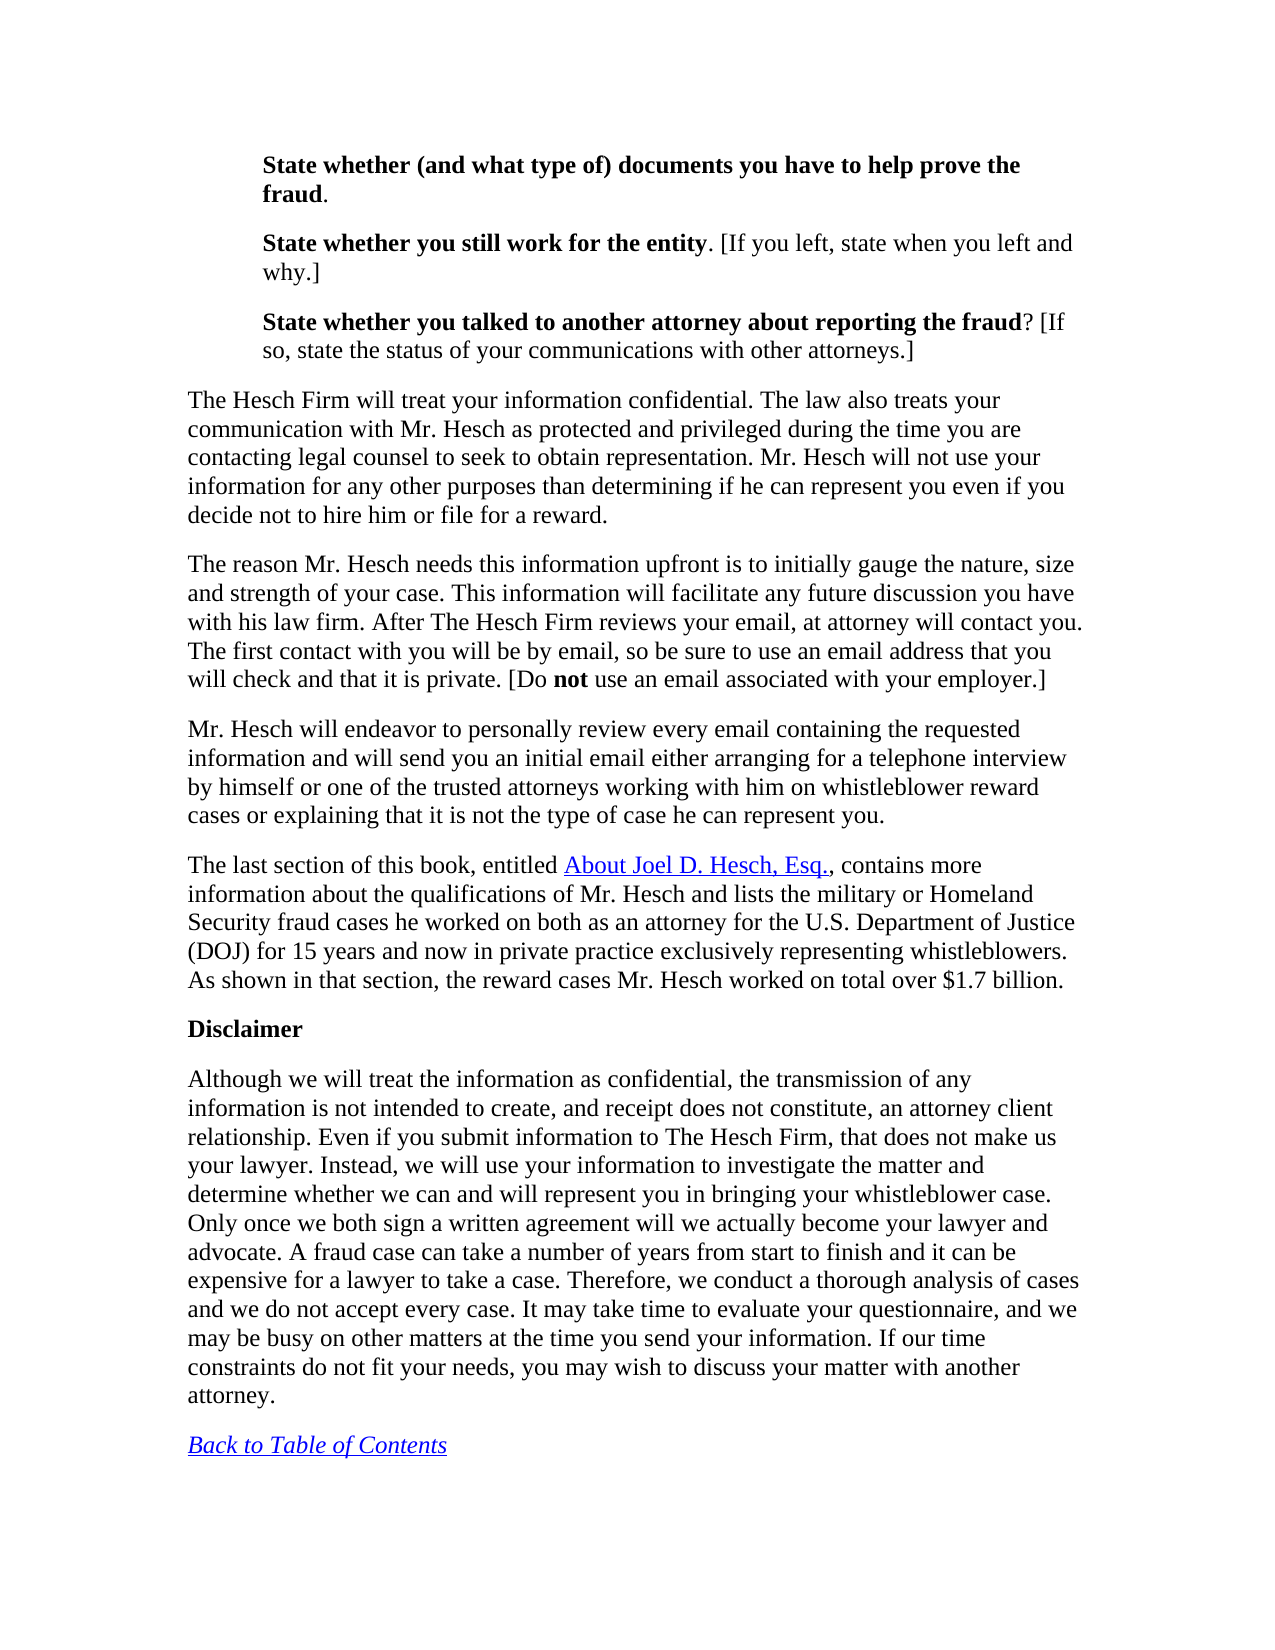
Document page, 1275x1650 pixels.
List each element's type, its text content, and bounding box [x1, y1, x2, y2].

text State whether (and what type of) documents you have to help prove the fraud. [262, 150, 1087, 207]
text The Hesch Firm will treat your information confidential. The law also treats your communication with Mr. Hesch as protected and privileged during the time you are contacting legal counsel to seek to obtain representation. Mr. Hesch will not use your information for any other purposes than determining if he can represent you even if you decide not to hire him or file for a reward. [187, 385, 1087, 529]
text State whether you talked to another attorney about reporting the fraud? [If so, state the status of your communications with other attorneys.] [262, 307, 1087, 364]
text Although we will treat the information as confidential, the transmission of any information is not intended to create, and receipt does not constitute, an attorney client relationship. Even if you submit information to The Hesch Firm, that does not make us your lawyer. Instead, we will use your information to investigate the matter and determine whether we can and will represent you in bringing your whistleblower case. Only once we both sign a written agreement will we actually become your lawyer and advocate. A fraud case can take a number of years from start to finish and it can be expensive for a lawyer to take a case. Therefore, we conduct a thorough analysis of cases and we do not accept every case. It may take time to evaluate your questionnaire, and we may be busy on other matters at the time you send your information. If our time constraints do not fit your needs, you may wish to discuss your matter with another attorney. [187, 1064, 1087, 1409]
text Back to Table of Contents [187, 1430, 1087, 1459]
text The reason Mr. Hesch needs this information upfront is to initially gauge the nature, size and strength of your case. This information will facilitate any future discussion you have with his law firm. After The Hesch Firm reviews your email, at attorney will contact you. The first contact with you will be by email, so be sure to use an email address that you will check and that it is private. [Do not use an email associated with your employer.] [187, 549, 1087, 693]
text Mr. Hesch will endeavor to personally review every email containing the requested information and will send you an initial email either arranging for a telephone interview by himself or one of the trusted attorneys working with him on whistleblower reward cases or explaining that it is not the type of case he can represent you. [187, 714, 1087, 829]
text State whether you still work for the entity. [If you left, state when you left and why.] [262, 228, 1087, 286]
text The last section of this book, entitled About Joel D. Hesch, Esq., contains more information about the qualifications of Mr. Hesch and lists the military or Homeland Security fraud cases he worked on both as an attorney for the U.S. Department of Justice (DOJ) for 15 years and now in private practice exclusively representing whistleblowers. As shown in that section, the reward cases Mr. Hesch worked on total over $1.7 billion. [187, 850, 1087, 994]
text Disclaimer [187, 1014, 1087, 1043]
